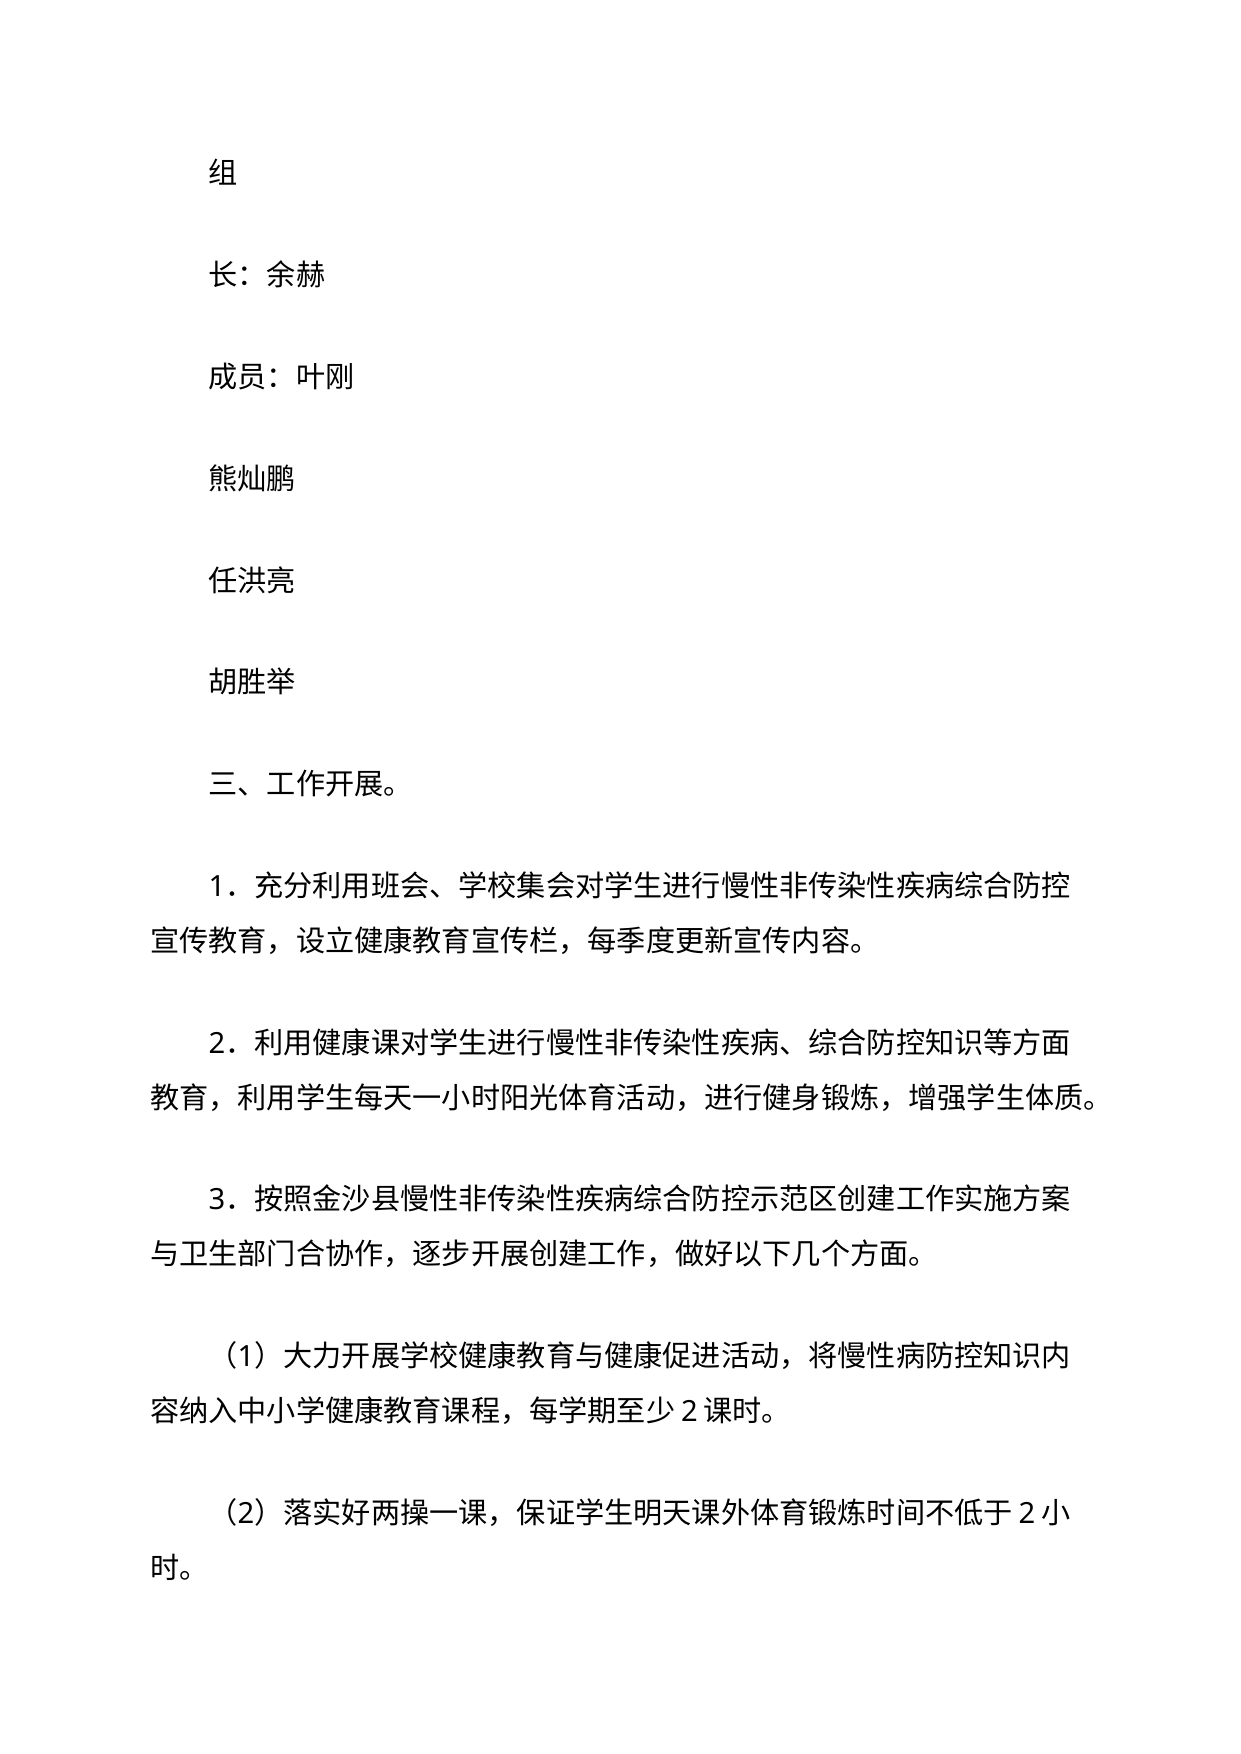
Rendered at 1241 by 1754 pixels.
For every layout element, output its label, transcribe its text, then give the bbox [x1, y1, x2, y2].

text 1．充分利用班会、学校集会对学生进行慢性非传染性疾病综合防控宣传教育，设立健康教育宣传栏，每季度更新宣传内容。 [150, 862, 1090, 960]
text 2．利用健康课对学生进行慢性非传染性疾病、综合防控知识等方面教育，利用学生每天一小时阳光体育活动，进行健身锻炼，增强学生体质。 [150, 1019, 1090, 1116]
text 3．按照金沙县慢性非传染性疾病综合防控示范区创建工作实施方案与卫生部门合协作，逐步开展创建工作，做好以下几个方面。 [150, 1176, 1090, 1273]
text 组 [150, 150, 1090, 192]
text 任洪亮 [150, 557, 1090, 599]
text （2）落实好两操一课，保证学生明天课外体育锻炼时间不低于2小时。 [150, 1490, 1090, 1587]
text （1）大力开展学校健康教育与健康促进活动，将慢性病防控知识内容纳入中小学健康教育课程，每学期至少2课时。 [150, 1333, 1090, 1430]
text 熊灿鹏 [150, 455, 1090, 498]
text 三、工作开展。 [150, 761, 1090, 803]
text 胡胜举 [150, 659, 1090, 701]
text 长：余赫 [150, 252, 1090, 294]
text 成员：叶刚 [150, 353, 1090, 396]
